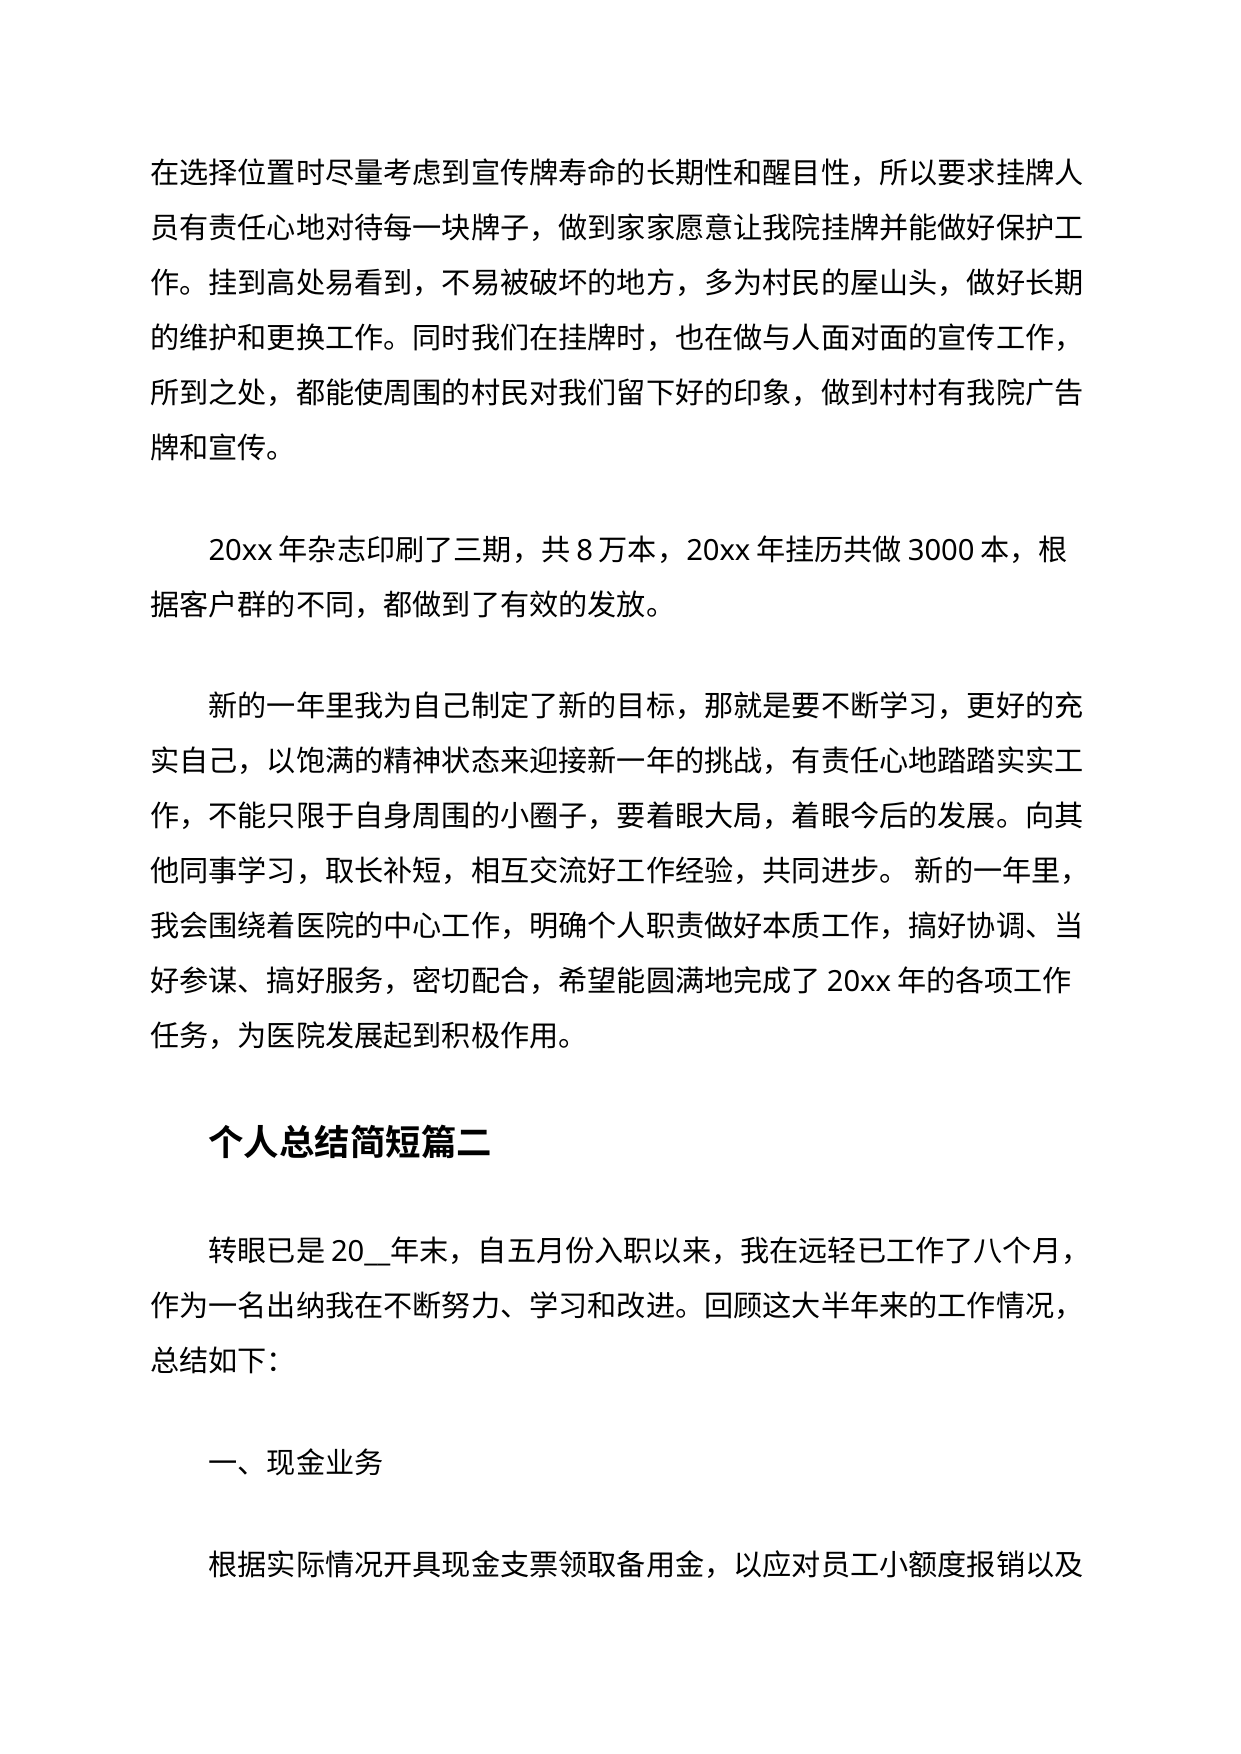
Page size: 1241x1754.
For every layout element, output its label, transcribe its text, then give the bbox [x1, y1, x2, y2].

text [150, 1541, 1090, 1583]
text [150, 150, 1090, 467]
text 20xx年杂志印刷了三期，共8万本，20xx年挂历共做3000本，根据客户群的不同，都做到了有效的发放。 [150, 526, 1090, 623]
text 一、现金业务 [150, 1439, 1090, 1482]
text 个人总结简短篇二 [150, 1114, 1090, 1166]
text 转眼已是20__年末，自五月份入职以来，我在远轻已工作了八个月，作为一名出纳我在不断努力、学习和改进。回顾这大半年来的工作情况，总结如下： [150, 1228, 1090, 1380]
text 新的一年里我为自己制定了新的目标，那就是要不断学习，更好的充实自己，以饱满的精神状态来迎接新一年的挑战，有责任心地踏踏实实工作，不能只限于自身周围的小圈子，要着眼大局，着眼今后的发展。向其他同事学习，取长补短，相互交流好工作经验，共同进步。 新的一年里，我会围绕着医院的中心工作，明确个人职责做好本质工作，搞好协调、当好参谋、搞好服务，密切配合，希望能圆满地完成了20xx年的各项工作任务，为医院发展起到积极作用。 [150, 683, 1090, 1055]
